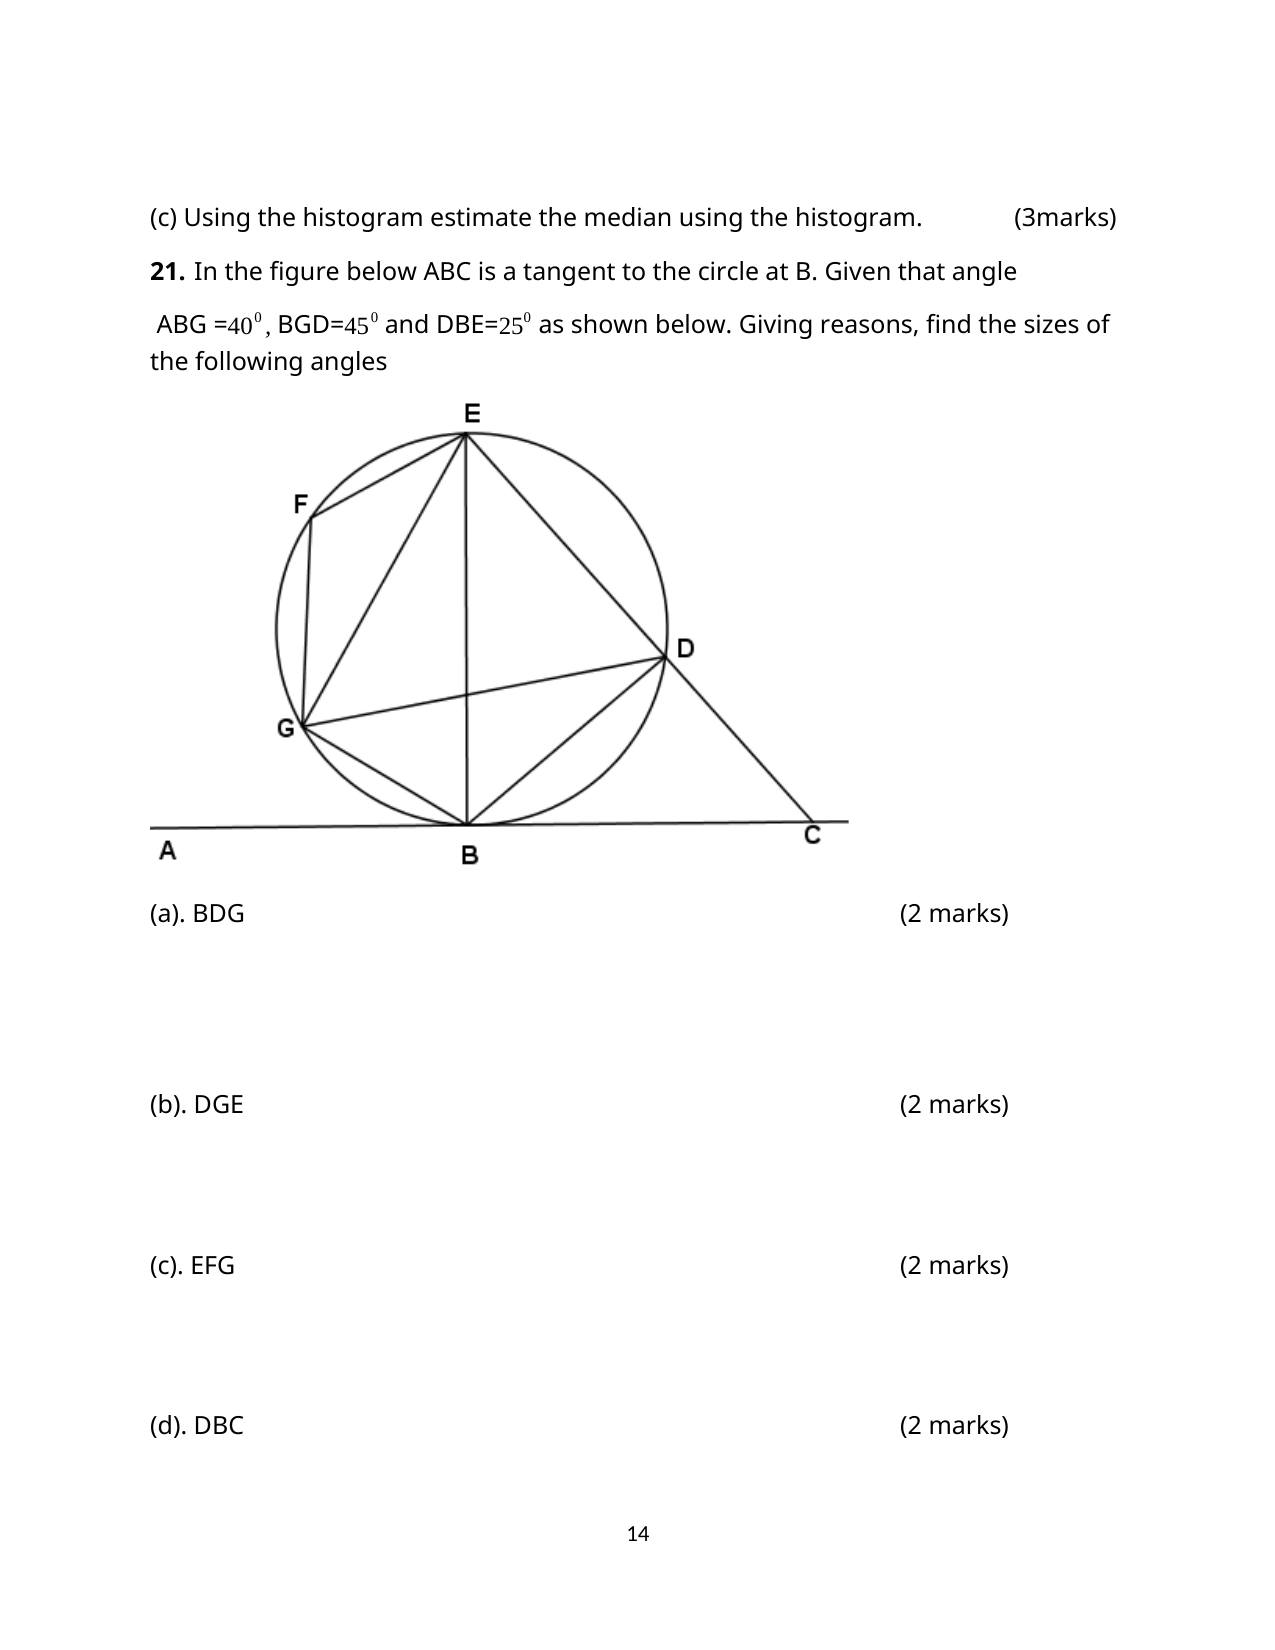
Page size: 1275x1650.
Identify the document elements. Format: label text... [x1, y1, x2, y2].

text (c) Using the histogram estimate the median using the histogram. (3marks) [150, 200, 1125, 234]
picture [150, 397, 849, 877]
text (a). BDG (2 marks) [150, 896, 1125, 967]
list In the figure below ABC is a tangent to the circle at B. Given that angle [150, 253, 1125, 287]
text (b). DGE (2 marks) [150, 1087, 1125, 1121]
text (d). DBC (2 marks) [150, 1408, 1125, 1442]
text ABG = BGD= and DBE= as shown below. Giving reasons, find the sizes of the following angles [150, 307, 1125, 378]
text (c). EFG (2 marks) [150, 1247, 1125, 1281]
